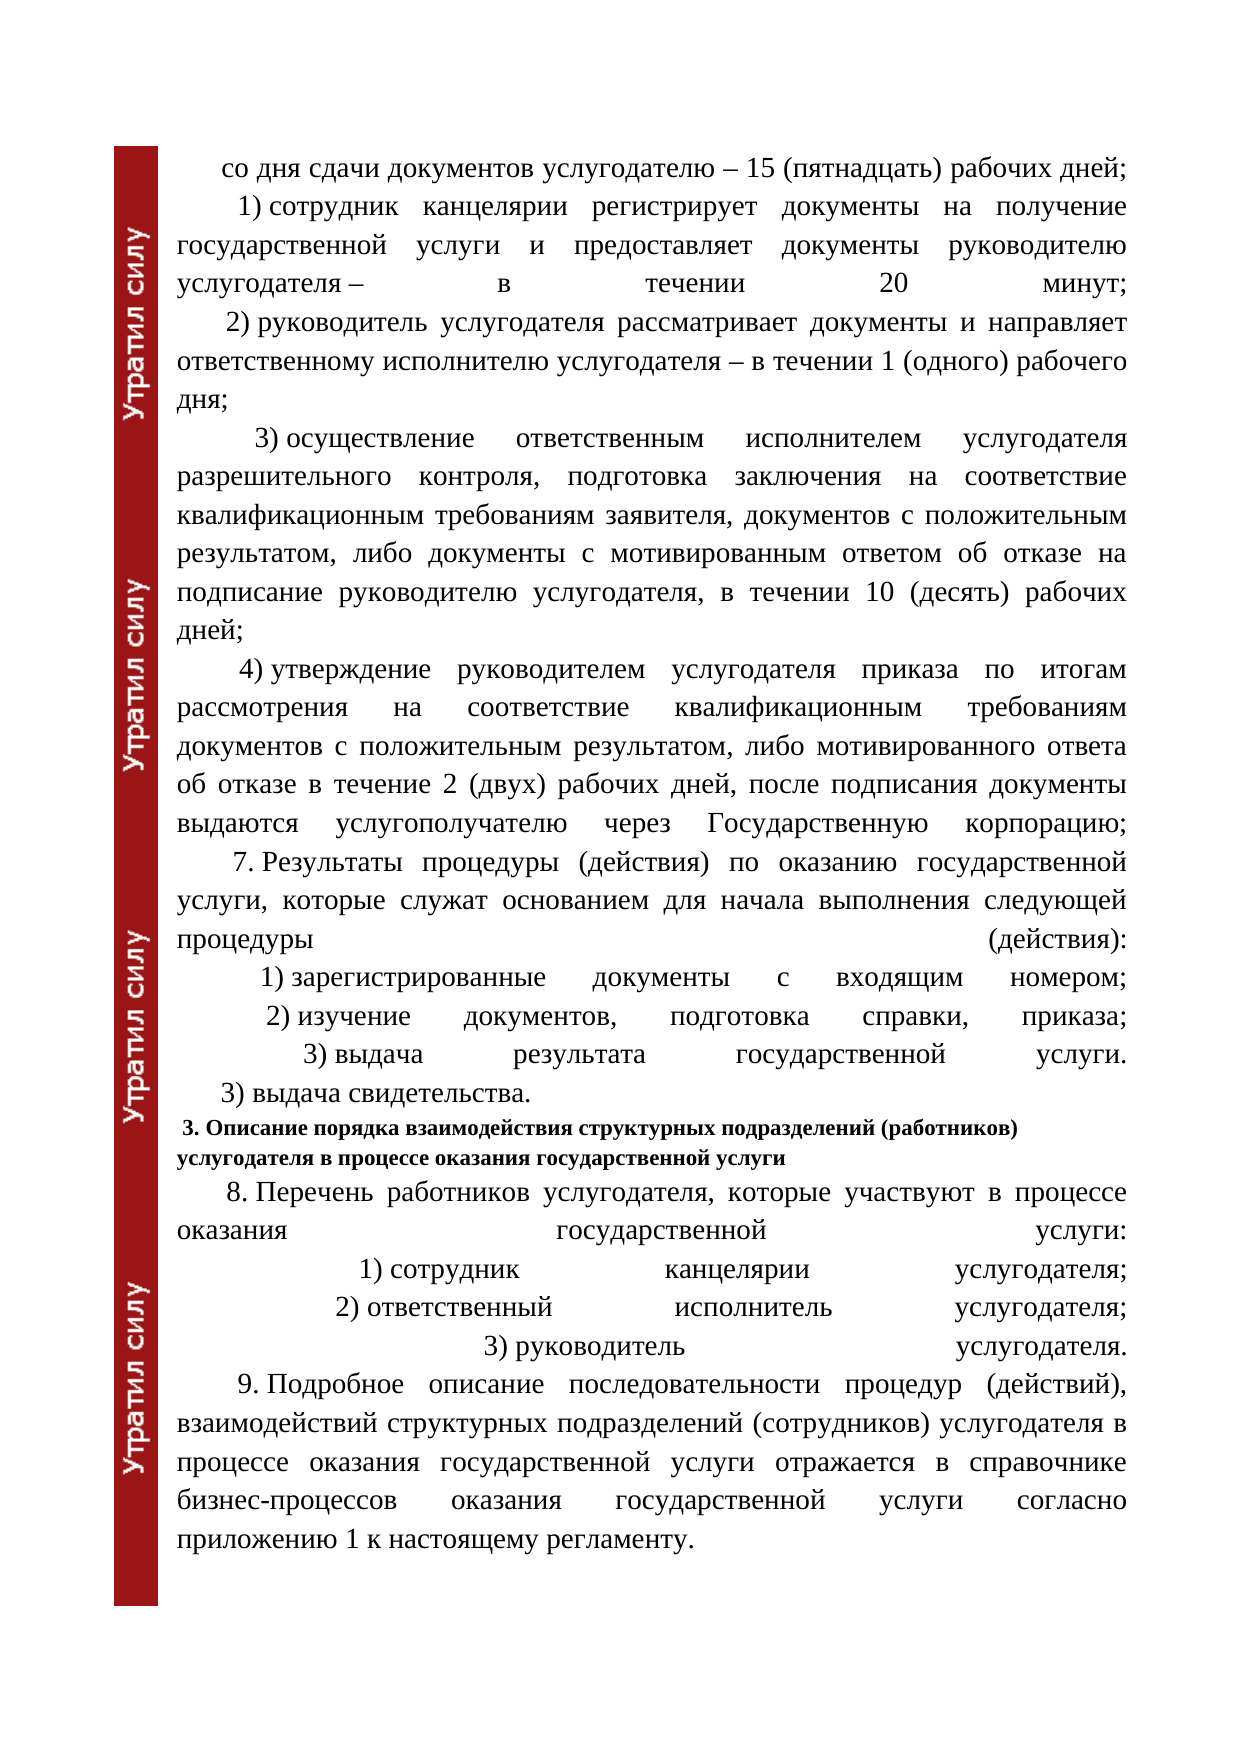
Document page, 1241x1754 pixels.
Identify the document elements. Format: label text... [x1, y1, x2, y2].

picture [114, 146, 158, 150]
text 8. Перечень работников услугодателя, которые участвуют в процессе оказания государственной услуги: 1) сотрудник канцелярии услугодателя; 2) ответственный исполнитель услугодателя; 3) руководитель услугодателя. 9. Подробное описание последовательности процедур (действий), взаимодействий структурных подразделений (сотрудников) услугодателя в процессе оказания государственной услуги отражается в справочнике бизнес-процессов оказания государственной услуги согласно приложению 1 к настоящему регламенту. [112, 1174, 1128, 1554]
picture [114, 1554, 158, 1606]
text 3. Описание порядка взаимодействия структурных подразделений (работников) услугодателя в процессе оказания государственной услуги [112, 1113, 1128, 1170]
picture [114, 1108, 158, 1113]
picture [114, 1170, 158, 1174]
